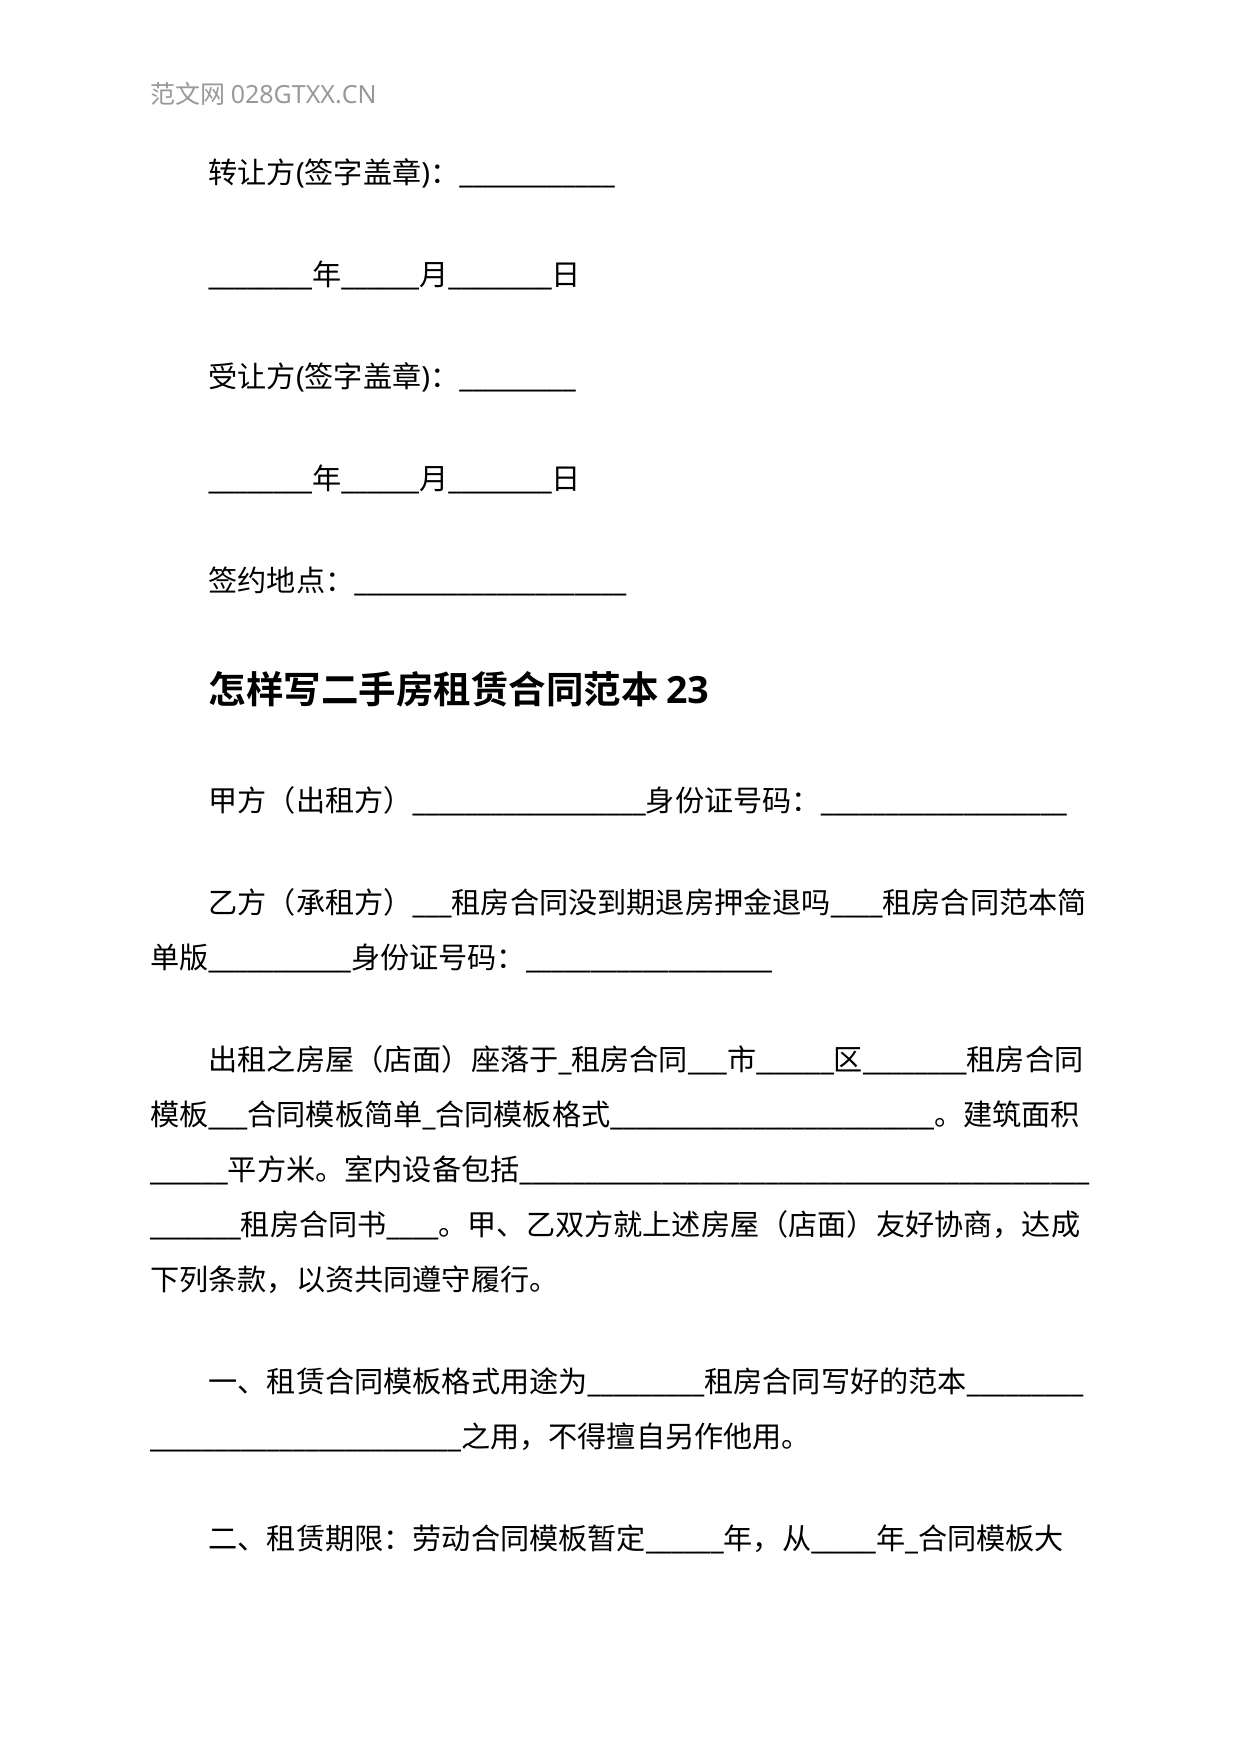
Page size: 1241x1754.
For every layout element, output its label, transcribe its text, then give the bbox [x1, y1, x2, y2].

text 怎样写二手房租赁合同范本23 [150, 660, 1090, 714]
text 受让方(签字盖章)：_________ [150, 354, 1090, 396]
text 甲方（出租方）__________________身份证号码：___________________ [150, 777, 1090, 820]
text 转让方(签字盖章)：____________ [150, 150, 1090, 192]
text 出租之房屋（店面）座落于_租房合同___市______区________租房合同模板___合同模板简单_合同模板格式_________________________。建筑面积______平方米。室内设备包括___________________________________________________租房合同书____。甲、乙双方就上述房屋（店面）友好协商，达成下列条款，以资共同遵守履行。 [150, 1036, 1090, 1299]
text ________年______月________日 [150, 456, 1090, 498]
text 签约地点：_____________________ [150, 558, 1090, 600]
text ________年______月________日 [150, 252, 1090, 294]
text 一、租赁合同模板格式用途为_________租房合同写好的范本_________________________________之用，不得擅自另作他用。 [150, 1358, 1090, 1456]
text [150, 1515, 1090, 1558]
text 乙方（承租方）___租房合同没到期退房押金退吗____租房合同范本简单版___________身份证号码：___________________ [150, 879, 1090, 977]
